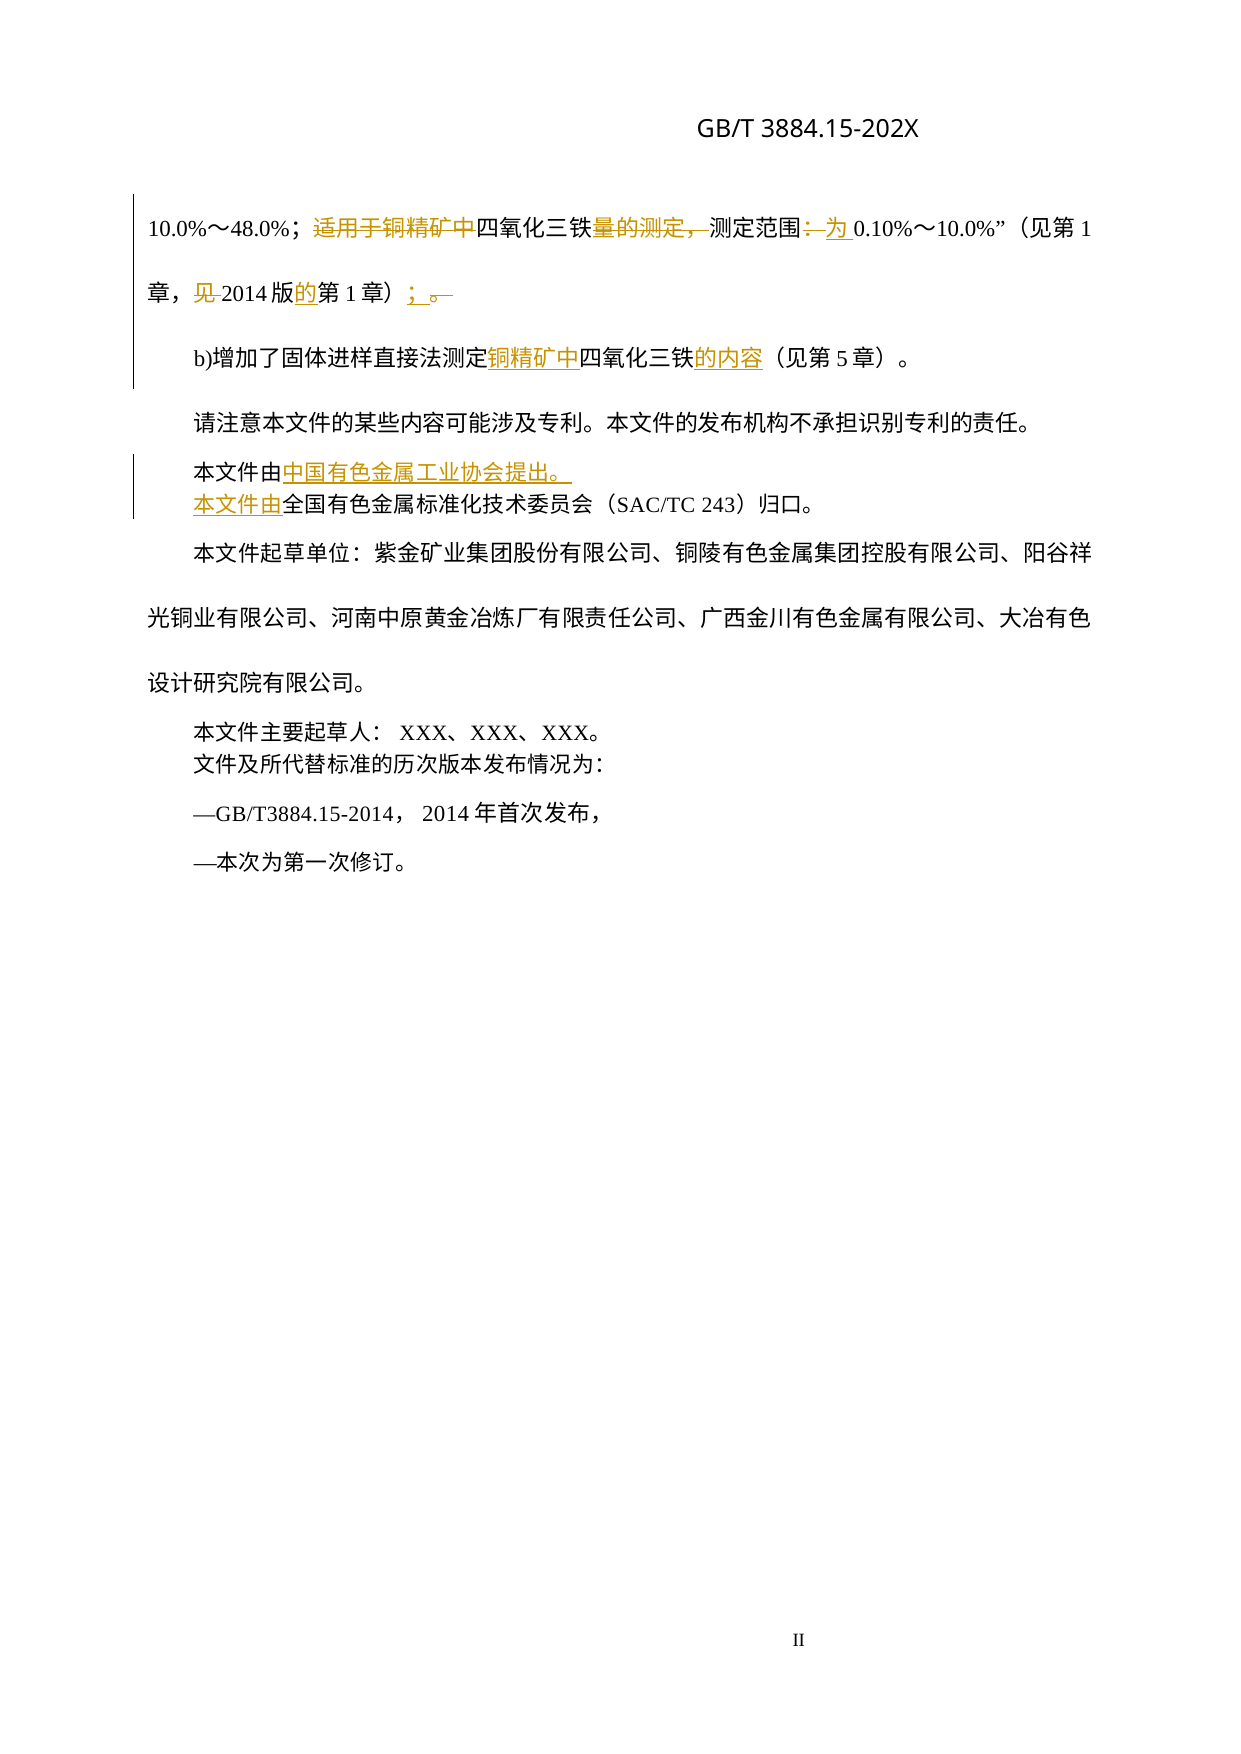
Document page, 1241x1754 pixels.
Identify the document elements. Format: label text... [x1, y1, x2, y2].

text —本次为第一次修订。 [148, 844, 1092, 877]
text 本文件主要起草人： XXX、XXX、XXX。 [148, 714, 1092, 747]
text 全国有色金属标准化技术委员会（SAC/TC 243）归口。 [148, 487, 1092, 519]
text —GB/T3884.15-2014， 2014年首次发布， [148, 779, 1092, 844]
text 本文件由 [148, 454, 1092, 487]
text 文件及所代替标准的历次版本发布情况为： [148, 747, 1092, 779]
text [148, 194, 1092, 324]
text b)增加了固体进样直接法测定四氧化三铁（见第5章）。 [148, 324, 1092, 389]
text 本文件起草单位：紫金矿业集团股份有限公司、铜陵有色金属集团控股有限公司、阳谷祥光铜业有限公司、河南中原黄金冶炼厂有限责任公司、广西金川有色金属有限公司、大冶有色设计研究院有限公司。 [148, 519, 1092, 714]
text 请注意本文件的某些内容可能涉及专利。本文件的发布机构不承担识别专利的责任。 [148, 389, 1092, 454]
